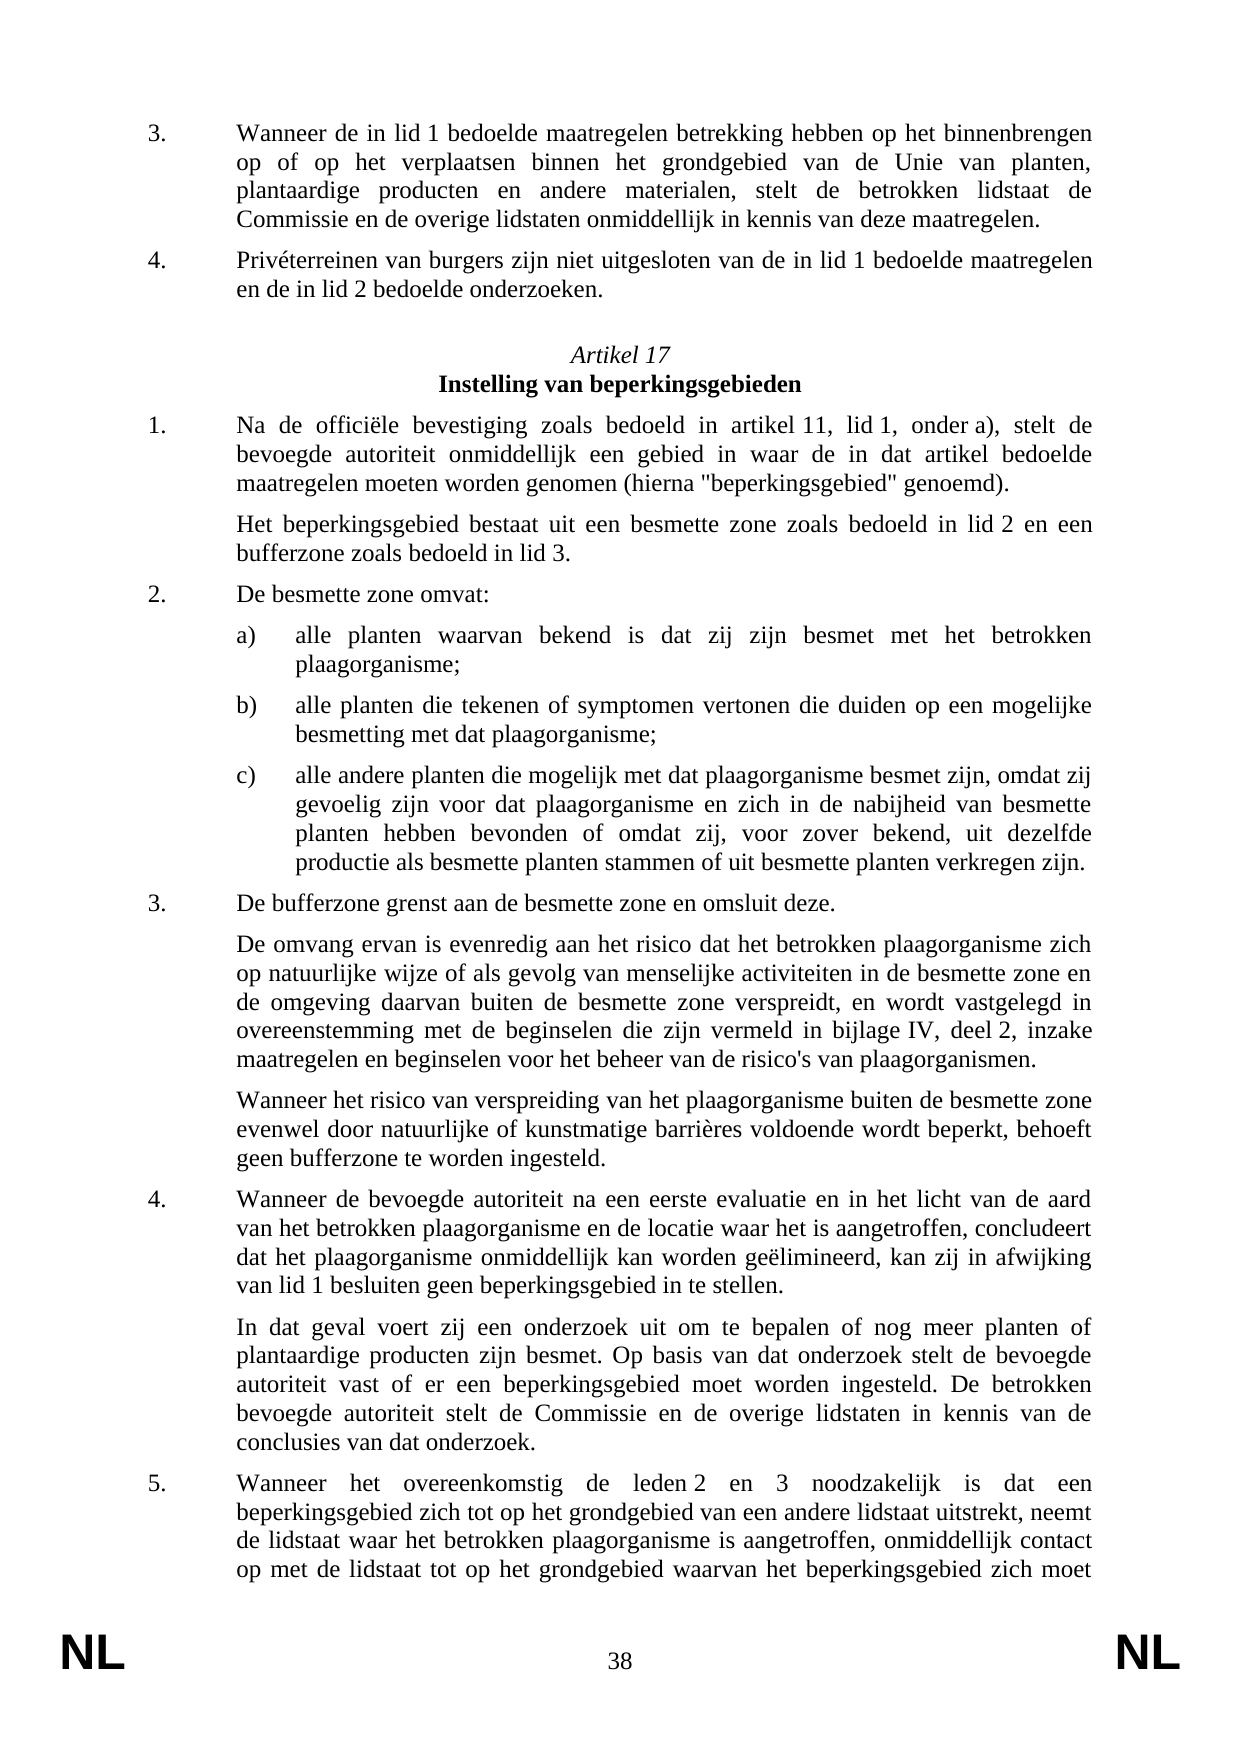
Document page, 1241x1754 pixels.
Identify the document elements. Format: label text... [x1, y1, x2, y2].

text c) alle andere planten die mogelijk met dat plaagorganisme besmet zijn, omdat zij gevoelig zijn voor dat plaagorganisme en zich in de nabijheid van besmette planten hebben bevonden of omdat zij, voor zover bekend, uit dezelfde productie als besmette planten stammen of uit besmette planten verkregen zijn. [236, 761, 1093, 876]
text Wanneer het risico van verspreiding van het plaagorganisme buiten de besmette zone evenwel door natuurlijke of kunstmatige barrières voldoende wordt beperkt, behoeft geen bufferzone te worden ingesteld. [236, 1086, 1093, 1172]
text 2. De besmette zone omvat: [148, 579, 1093, 608]
text 3. Wanneer de in lid 1 bedoelde maatregelen betrekking hebben op het binnenbrengen op of op het verplaatsen binnen het grondgebied van de Unie van planten, plantaardige producten en andere materialen, stelt de betrokken lidstaat de Commissie en de overige lidstaten onmiddellijk in kennis van deze maatregelen. [148, 118, 1093, 233]
text Het beperkingsgebied bestaat uit een besmette zone zoals bedoeld in lid 2 en een bufferzone zoals bedoeld in lid 3. [236, 509, 1093, 567]
text 4. Privéterreinen van burgers zijn niet uitgesloten van de in lid 1 bedoelde maatregelen en de in lid 2 bedoelde onderzoeken. [148, 246, 1093, 303]
text 3. De bufferzone grenst aan de besmette zone en omsluit deze. [148, 888, 1093, 917]
text 1. Na de officiële bevestiging zoals bedoeld in artikel 11, lid 1, onder a), stelt de bevoegde autoriteit onmiddellijk een gebied in waar de in dat artikel bedoelde maatregelen moeten worden genomen (hierna "beperkingsgebied" genoemd). [148, 411, 1093, 497]
text 4. Wanneer de bevoegde autoriteit na een eerste evaluatie en in het licht van de aard van het betrokken plaagorganisme en de locatie waar het is aangetroffen, concludeert dat het plaagorganisme onmiddellijk kan worden geëlimineerd, kan zij in afwijking van lid 1 besluiten geen beperkingsgebied in te stellen. [148, 1184, 1093, 1299]
text Artikel 17 Instelling van beperkingsgebieden [148, 341, 1093, 398]
text b) alle planten die tekenen of symptomen vertonen die duiden op een mogelijke besmetting met dat plaagorganisme; [236, 691, 1093, 748]
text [148, 1468, 1093, 1583]
text a) alle planten waarvan bekend is dat zij zijn besmet met het betrokken plaagorganisme; [236, 621, 1093, 678]
text De omvang ervan is evenredig aan het risico dat het betrokken plaagorganisme zich op natuurlijke wijze of als gevolg van menselijke activiteiten in de besmette zone en de omgeving daarvan buiten de besmette zone verspreidt, en wordt vastgelegd in overeenstemming met de beginselen die zijn vermeld in bijlage IV, deel 2, inzake maatregelen en beginselen voor het beheer van de risico's van plaagorganismen. [236, 929, 1093, 1073]
text In dat geval voert zij een onderzoek uit om te bepalen of nog meer planten of plantaardige producten zijn besmet. Op basis van dat onderzoek stelt de bevoegde autoriteit vast of er een beperkingsgebied moet worden ingesteld. De betrokken bevoegde autoriteit stelt de Commissie en de overige lidstaten in kennis van de conclusies van dat onderzoek. [236, 1312, 1093, 1456]
